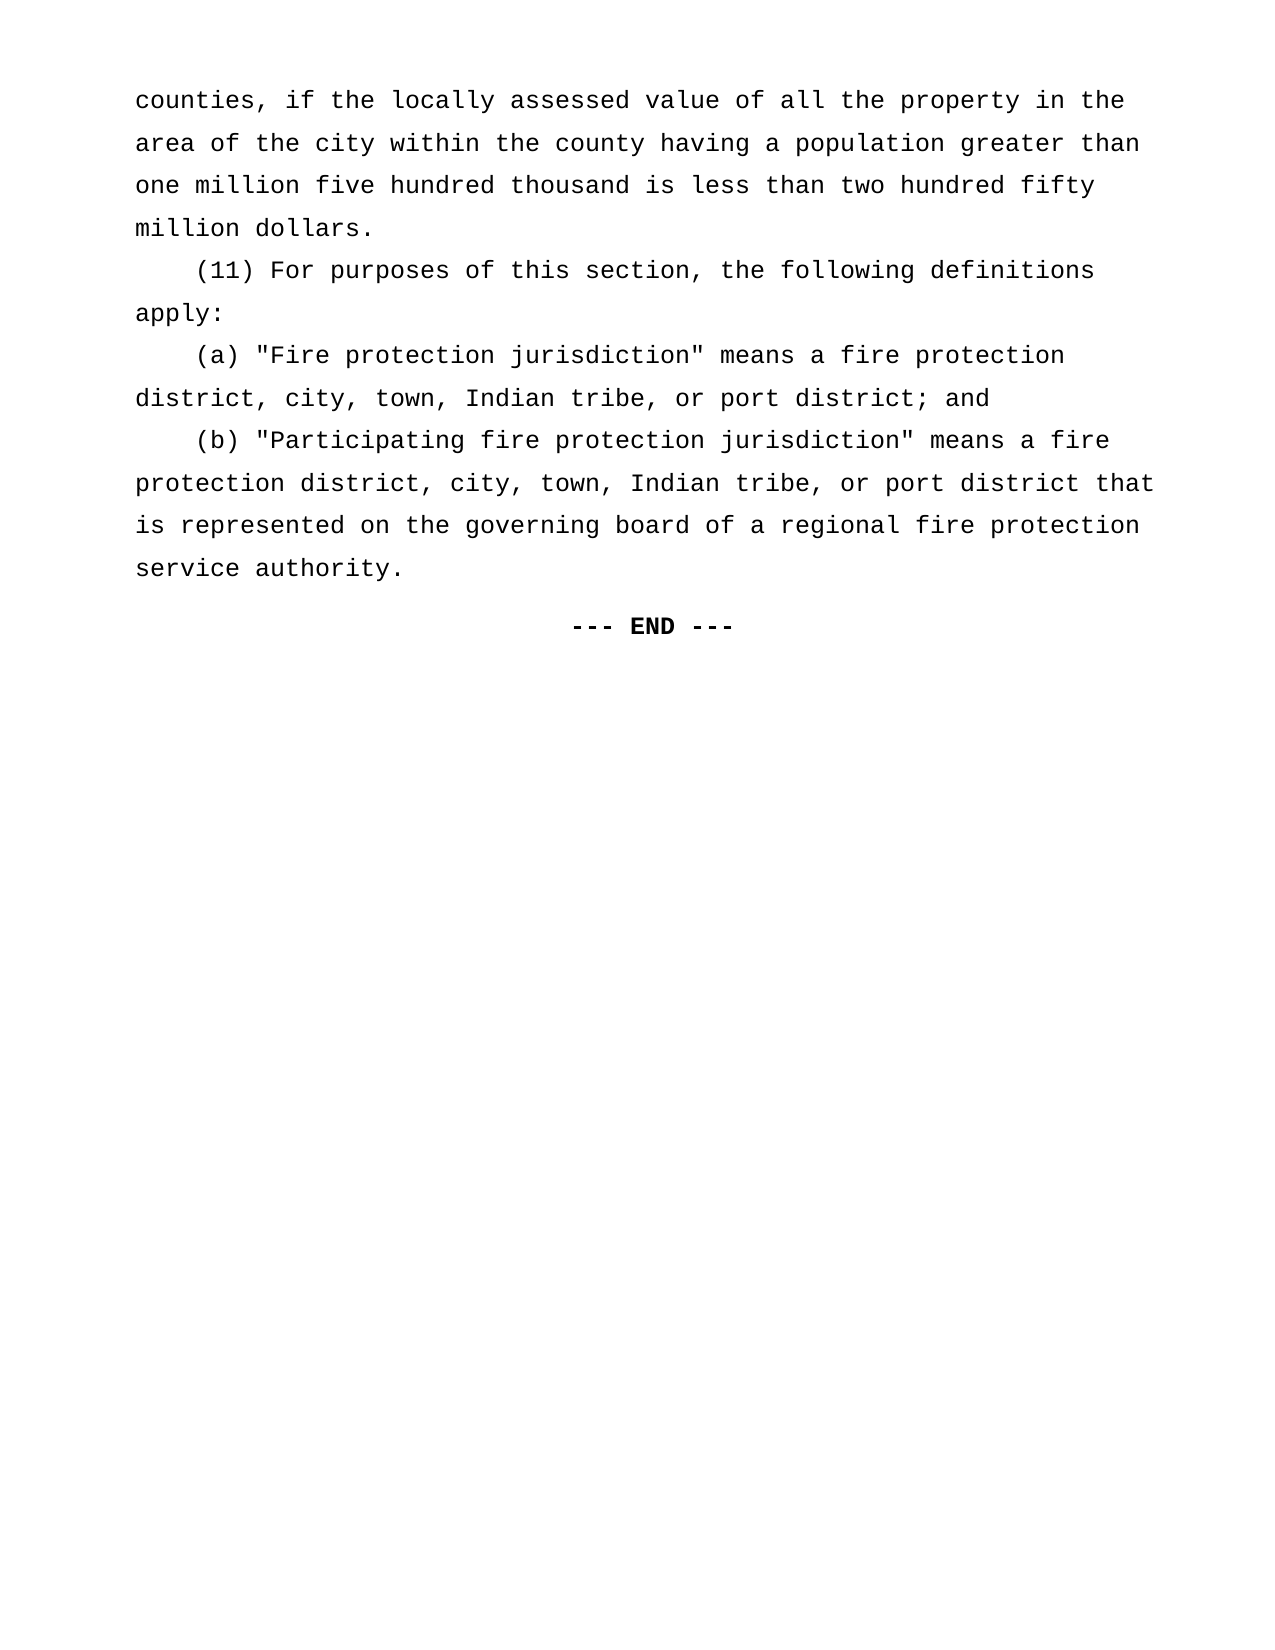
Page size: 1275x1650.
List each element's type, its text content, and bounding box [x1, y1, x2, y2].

text (b) "Participating fire protection jurisdiction" means a fire protection district, city, town, Indian tribe, or port district that is represented on the governing board of a regional fire protection service authority. [135, 415, 1170, 585]
text (11) For purposes of this section, the following definitions apply: [135, 245, 1170, 330]
text --- END --- [135, 613, 1170, 642]
text (a) "Fire protection jurisdiction" means a fire protection district, city, town, Indian tribe, or port district; and [135, 330, 1170, 415]
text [135, 75, 1170, 245]
